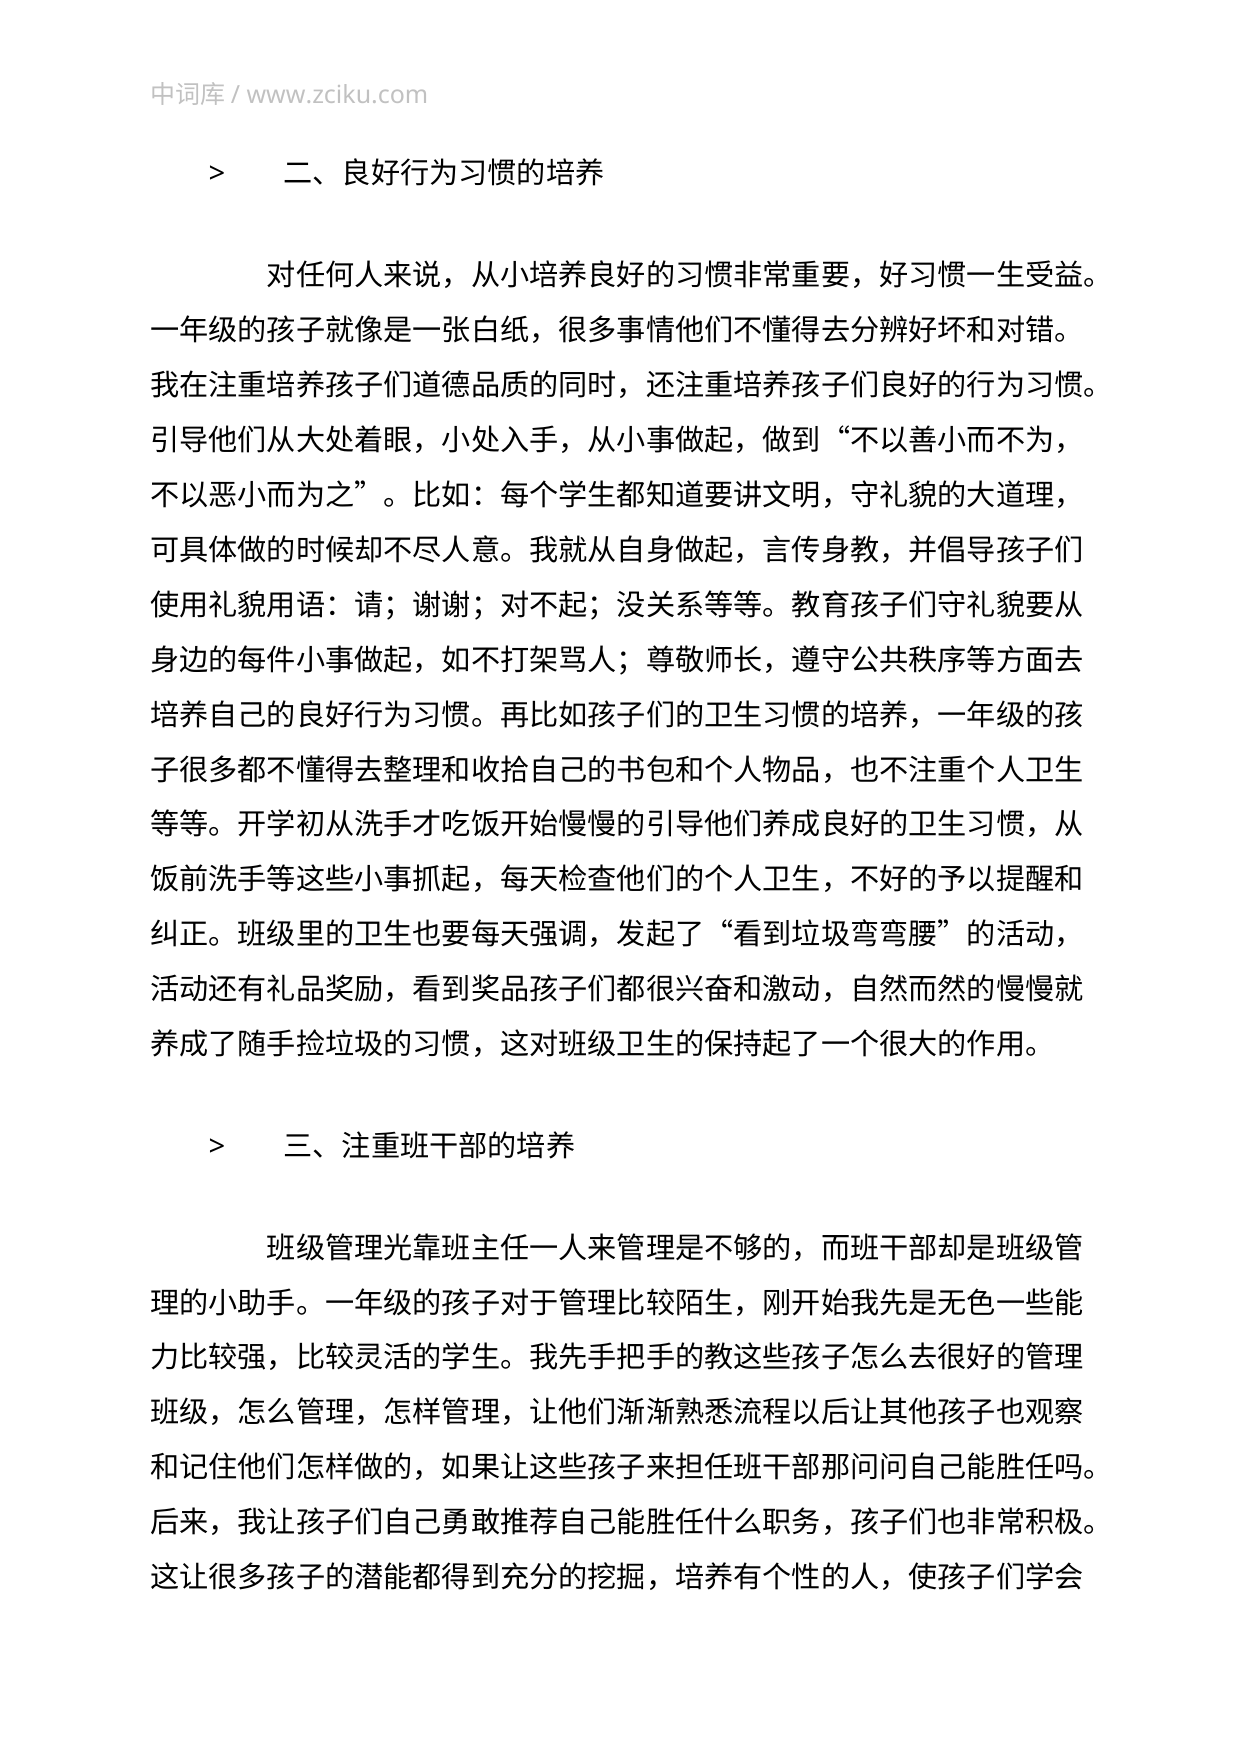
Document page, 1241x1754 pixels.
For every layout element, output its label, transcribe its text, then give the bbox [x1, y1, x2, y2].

text 对任何人来说，从小培养良好的习惯非常重要，好习惯一生受益。一年级的孩子就像是一张白纸，很多事情他们不懂得去分辨好坏和对错。我在注重培养孩子们道德品质的同时，还注重培养孩子们良好的行为习惯。引导他们从大处着眼，小处入手，从小事做起，做到“不以善小而不为，不以恶小而为之”。比如：每个学生都知道要讲文明，守礼貌的大道理，可具体做的时候却不尽人意。我就从自身做起，言传身教，并倡导孩子们使用礼貌用语：请；谢谢；对不起；没关系等等。教育孩子们守礼貌要从身边的每件小事做起，如不打架骂人；尊敬师长，遵守公共秩序等方面去培养自己的良好行为习惯。再比如孩子们的卫生习惯的培养，一年级的孩子很多都不懂得去整理和收拾自己的书包和个人物品，也不注重个人卫生等等。开学初从洗手才吃饭开始慢慢的引导他们养成良好的卫生习惯，从饭前洗手等这些小事抓起，每天检查他们的个人卫生，不好的予以提醒和纠正。班级里的卫生也要每天强调，发起了“看到垃圾弯弯腰”的活动，活动还有礼品奖励，看到奖品孩子们都很兴奋和激动，自然而然的慢慢就养成了随手捡垃圾的习惯，这对班级卫生的保持起了一个很大的作用。 [150, 252, 1090, 1063]
text > 三、注重班干部的培养 [150, 1122, 1090, 1165]
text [150, 1224, 1090, 1596]
text > 二、良好行为习惯的培养 [150, 150, 1090, 192]
